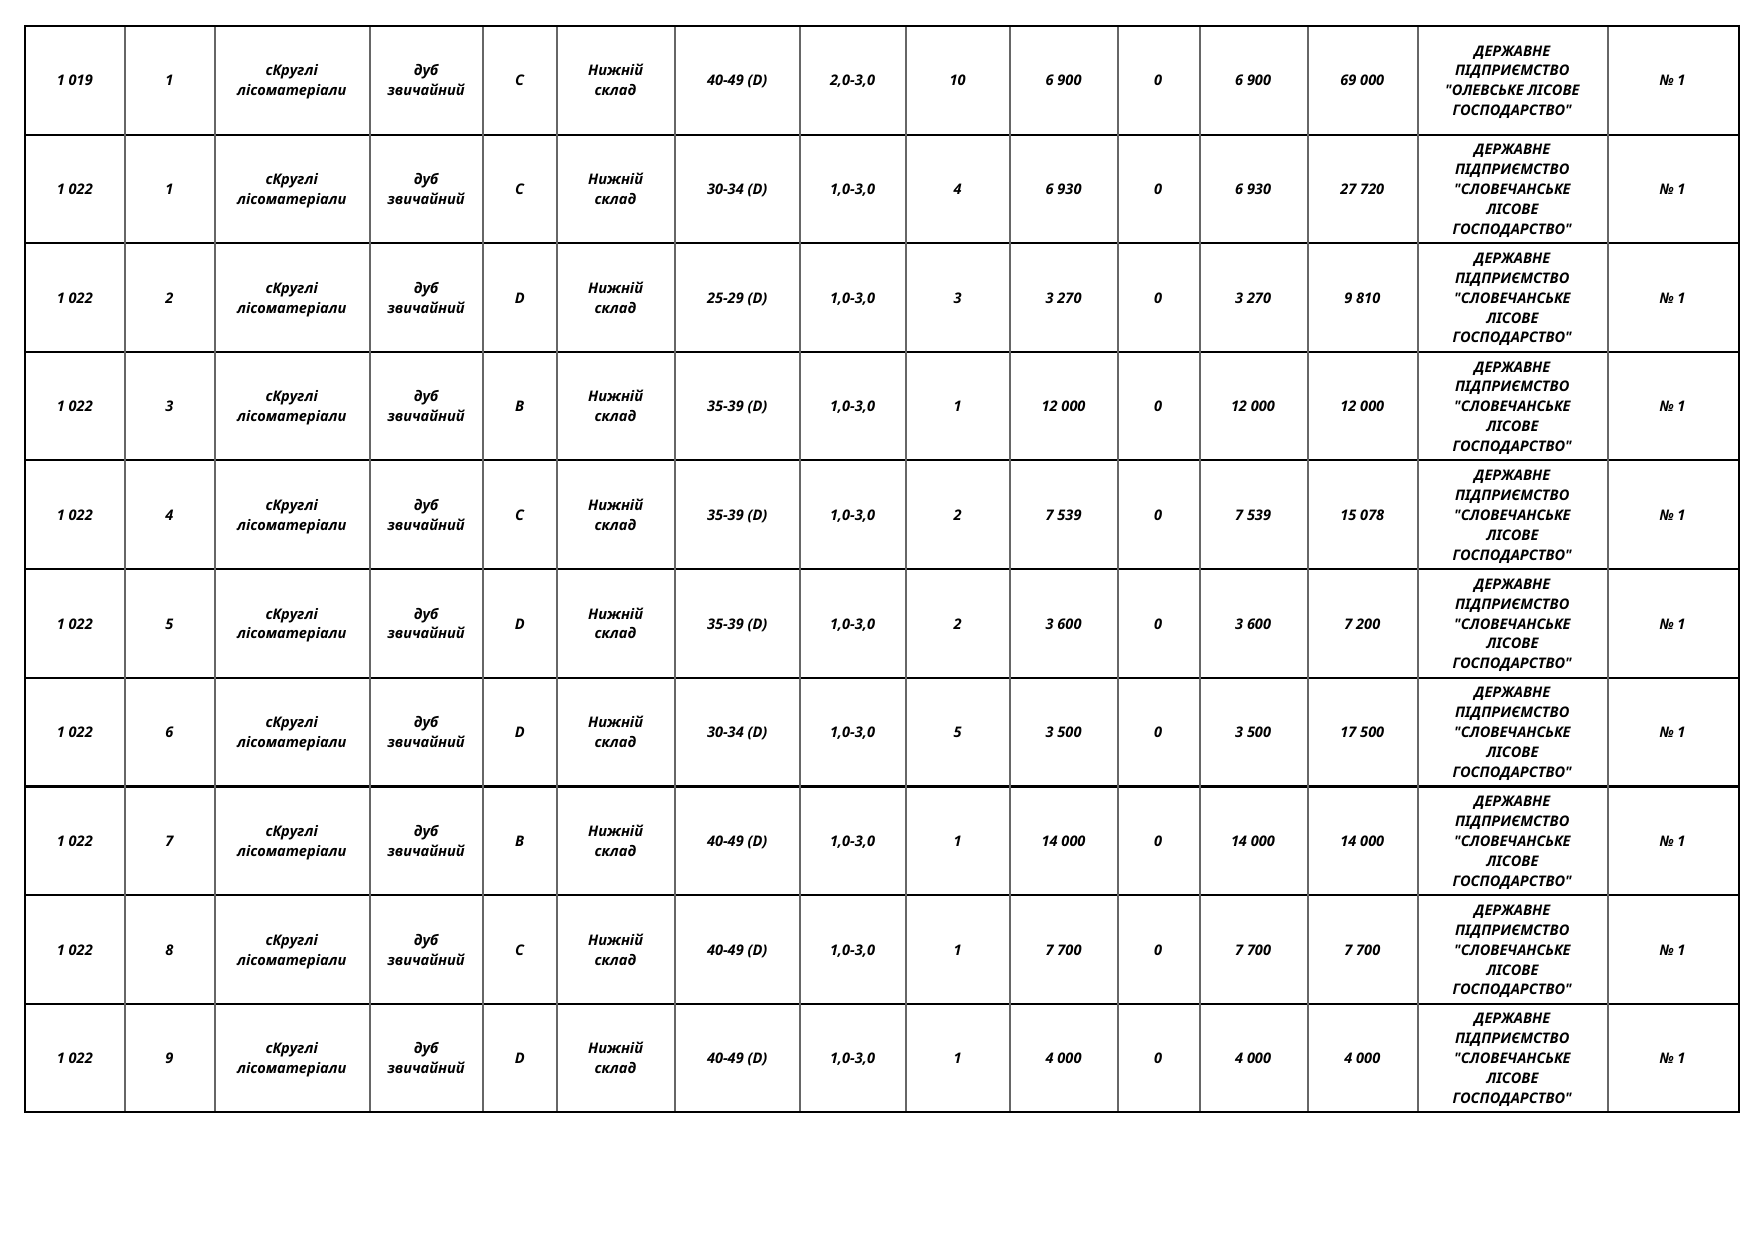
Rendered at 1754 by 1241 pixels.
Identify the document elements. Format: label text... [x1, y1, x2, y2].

table_cell 3 270 [1201, 244, 1307, 351]
table_cell 40-49 (D) [676, 1005, 799, 1111]
table_cell C [484, 136, 556, 242]
table_cell № 1 [1609, 244, 1738, 351]
table_cell № 1 [1609, 896, 1738, 1003]
table_cell дуб звичайний [371, 896, 482, 1003]
table_cell 0 [1119, 896, 1199, 1003]
table_cell 12 000 [1309, 353, 1417, 459]
table_cell 1 022 [26, 244, 124, 351]
table_cell 3 [907, 244, 1009, 351]
table_cell № 1 [1609, 27, 1738, 133]
table_cell 35-39 (D) [676, 570, 799, 677]
table_cell 1 019 [26, 27, 124, 133]
table_cell 7 200 [1309, 570, 1417, 677]
table_cell 1 [126, 136, 214, 242]
table_cell D [484, 244, 556, 351]
table_cell 25-29 (D) [676, 244, 799, 351]
table_cell B [484, 788, 556, 894]
table_cell ДЕРЖАВНЕ ПІДПРИЄМСТВО "СЛОВЕЧАНСЬКЕ ЛІСОВЕ ГОСПОДАРСТВО" [1419, 570, 1607, 677]
table_cell 4 000 [1309, 1005, 1417, 1111]
table_cell 15 078 [1309, 461, 1417, 568]
table_cell 1 [907, 1005, 1009, 1111]
table_cell 0 [1119, 27, 1199, 133]
table_cell Нижній склад [558, 1005, 674, 1111]
table_cell Нижній склад [558, 27, 674, 133]
table_cell 1,0-3,0 [801, 679, 905, 785]
table_cell 5 [907, 679, 1009, 785]
table_cell дуб звичайний [371, 1005, 482, 1111]
table_cell 35-39 (D) [676, 461, 799, 568]
table_cell 9 810 [1309, 244, 1417, 351]
table_cell дуб звичайний [371, 244, 482, 351]
table_cell 6 900 [1011, 27, 1117, 133]
table_cell № 1 [1609, 136, 1738, 242]
table_cell C [484, 27, 556, 133]
table_cell 40-49 (D) [676, 788, 799, 894]
table_cell дуб звичайний [371, 353, 482, 459]
table_cell 30-34 (D) [676, 136, 799, 242]
table_cell 1 022 [26, 570, 124, 677]
table_cell 4 [126, 461, 214, 568]
table_cell 27 720 [1309, 136, 1417, 242]
table_cell 1 [907, 353, 1009, 459]
table_cell сКруглі лісоматеріали [216, 896, 369, 1003]
table_cell 1 022 [26, 461, 124, 568]
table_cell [216, 1005, 369, 1111]
table_cell 2 [907, 461, 1009, 568]
table_cell № 1 [1609, 353, 1738, 459]
table_cell Нижній склад [558, 788, 674, 894]
table_cell дуб звичайний [371, 27, 482, 133]
table_cell ДЕРЖАВНЕ ПІДПРИЄМСТВО "СЛОВЕЧАНСЬКЕ ЛІСОВЕ ГОСПОДАРСТВО" [1419, 244, 1607, 351]
table_cell 14 000 [1011, 788, 1117, 894]
table_cell 4 000 [1011, 1005, 1117, 1111]
table_cell 0 [1119, 461, 1199, 568]
table_cell 6 930 [1011, 136, 1117, 242]
table_cell 4 000 [1201, 1005, 1307, 1111]
table_cell 40-49 (D) [676, 27, 799, 133]
table_cell 3 600 [1201, 570, 1307, 677]
table_cell 1 022 [26, 788, 124, 894]
table_cell дуб звичайний [371, 788, 482, 894]
table_cell 1,0-3,0 [801, 461, 905, 568]
table_cell 14 000 [1309, 788, 1417, 894]
table_cell 1 022 [26, 136, 124, 242]
table_cell 1 [907, 788, 1009, 894]
table_cell 17 500 [1309, 679, 1417, 785]
table_cell 5 [126, 570, 214, 677]
table_cell 0 [1119, 570, 1199, 677]
table_cell 2,0-3,0 [801, 27, 905, 133]
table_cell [216, 27, 369, 133]
table_cell 1 022 [26, 679, 124, 785]
table_cell № 1 [1609, 679, 1738, 785]
table_cell 7 539 [1201, 461, 1307, 568]
table_cell 7 700 [1011, 896, 1117, 1003]
table_cell 8 [126, 896, 214, 1003]
table_cell D [484, 1005, 556, 1111]
table_cell 3 [126, 353, 214, 459]
table_cell сКруглі лісоматеріали [216, 570, 369, 677]
table_cell 6 900 [1201, 27, 1307, 133]
table_cell сКруглі лісоматеріали [216, 679, 369, 785]
table_cell сКруглі лісоматеріали [216, 136, 369, 242]
table_cell Нижній склад [558, 136, 674, 242]
table_cell 4 [907, 136, 1009, 242]
table_cell сКруглі лісоматеріали [216, 461, 369, 568]
table_cell 7 539 [1011, 461, 1117, 568]
table_cell D [484, 679, 556, 785]
table_cell 2 [126, 244, 214, 351]
table_cell 1,0-3,0 [801, 570, 905, 677]
table_cell ДЕРЖАВНЕ ПІДПРИЄМСТВО "СЛОВЕЧАНСЬКЕ ЛІСОВЕ ГОСПОДАРСТВО" [1419, 353, 1607, 459]
table_cell 1,0-3,0 [801, 244, 905, 351]
table_cell D [484, 570, 556, 677]
table_cell Нижній склад [558, 353, 674, 459]
table_cell № 1 [1609, 570, 1738, 677]
table_cell B [484, 353, 556, 459]
table_cell Нижній склад [558, 244, 674, 351]
table_cell 0 [1119, 136, 1199, 242]
table_cell 1,0-3,0 [801, 353, 905, 459]
table_cell 1,0-3,0 [801, 1005, 905, 1111]
table_cell 1 022 [26, 896, 124, 1003]
table_cell Нижній склад [558, 461, 674, 568]
table_cell 69 000 [1309, 27, 1417, 133]
table_cell дуб звичайний [371, 461, 482, 568]
table_cell дуб звичайний [371, 679, 482, 785]
table_cell 12 000 [1011, 353, 1117, 459]
table_cell 2 [907, 570, 1009, 677]
table_cell C [484, 896, 556, 1003]
table_cell 14 000 [1201, 788, 1307, 894]
table_cell ДЕРЖАВНЕ ПІДПРИЄМСТВО "СЛОВЕЧАНСЬКЕ ЛІСОВЕ ГОСПОДАРСТВО" [1419, 679, 1607, 785]
table_cell 9 [126, 1005, 214, 1111]
table_cell ДЕРЖАВНЕ ПІДПРИЄМСТВО "СЛОВЕЧАНСЬКЕ ЛІСОВЕ ГОСПОДАРСТВО" [1419, 788, 1607, 894]
table_cell 1 022 [26, 353, 124, 459]
table_cell 12 000 [1201, 353, 1307, 459]
table_cell 35-39 (D) [676, 353, 799, 459]
table_cell № 1 [1609, 461, 1738, 568]
table_cell 0 [1119, 353, 1199, 459]
table_cell 7 700 [1309, 896, 1417, 1003]
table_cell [1419, 27, 1607, 133]
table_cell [1419, 1005, 1607, 1111]
table_cell 6 [126, 679, 214, 785]
table_cell Нижній склад [558, 896, 674, 1003]
table_cell ДЕРЖАВНЕ ПІДПРИЄМСТВО "СЛОВЕЧАНСЬКЕ ЛІСОВЕ ГОСПОДАРСТВО" [1419, 461, 1607, 568]
table_cell 40-49 (D) [676, 896, 799, 1003]
table_cell сКруглі лісоматеріали [216, 244, 369, 351]
table_cell C [484, 461, 556, 568]
table_cell 3 500 [1201, 679, 1307, 785]
table_cell Нижній склад [558, 679, 674, 785]
table_cell 10 [907, 27, 1009, 133]
table_cell Нижній склад [558, 570, 674, 677]
table_cell 1 [907, 896, 1009, 1003]
table_cell 6 930 [1201, 136, 1307, 242]
table_cell 1,0-3,0 [801, 788, 905, 894]
table_cell 3 270 [1011, 244, 1117, 351]
table_cell № 1 [1609, 1005, 1738, 1111]
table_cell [1419, 896, 1607, 1003]
table_cell 0 [1119, 679, 1199, 785]
table_cell 0 [1119, 244, 1199, 351]
table_cell сКруглі лісоматеріали [216, 788, 369, 894]
table_cell 1,0-3,0 [801, 896, 905, 1003]
table_cell 30-34 (D) [676, 679, 799, 785]
table_cell 3 600 [1011, 570, 1117, 677]
table_cell дуб звичайний [371, 136, 482, 242]
table_cell сКруглі лісоматеріали [216, 353, 369, 459]
table_cell 1,0-3,0 [801, 136, 905, 242]
table_cell 1 [126, 27, 214, 133]
table_cell дуб звичайний [371, 570, 482, 677]
table_cell ДЕРЖАВНЕ ПІДПРИЄМСТВО "СЛОВЕЧАНСЬКЕ ЛІСОВЕ ГОСПОДАРСТВО" [1419, 136, 1607, 242]
table_cell 3 500 [1011, 679, 1117, 785]
table_cell № 1 [1609, 788, 1738, 894]
table_cell 7 [126, 788, 214, 894]
table_cell 0 [1119, 788, 1199, 894]
table_cell 7 700 [1201, 896, 1307, 1003]
table_cell 0 [1119, 1005, 1199, 1111]
table_cell 1 022 [26, 1005, 124, 1111]
